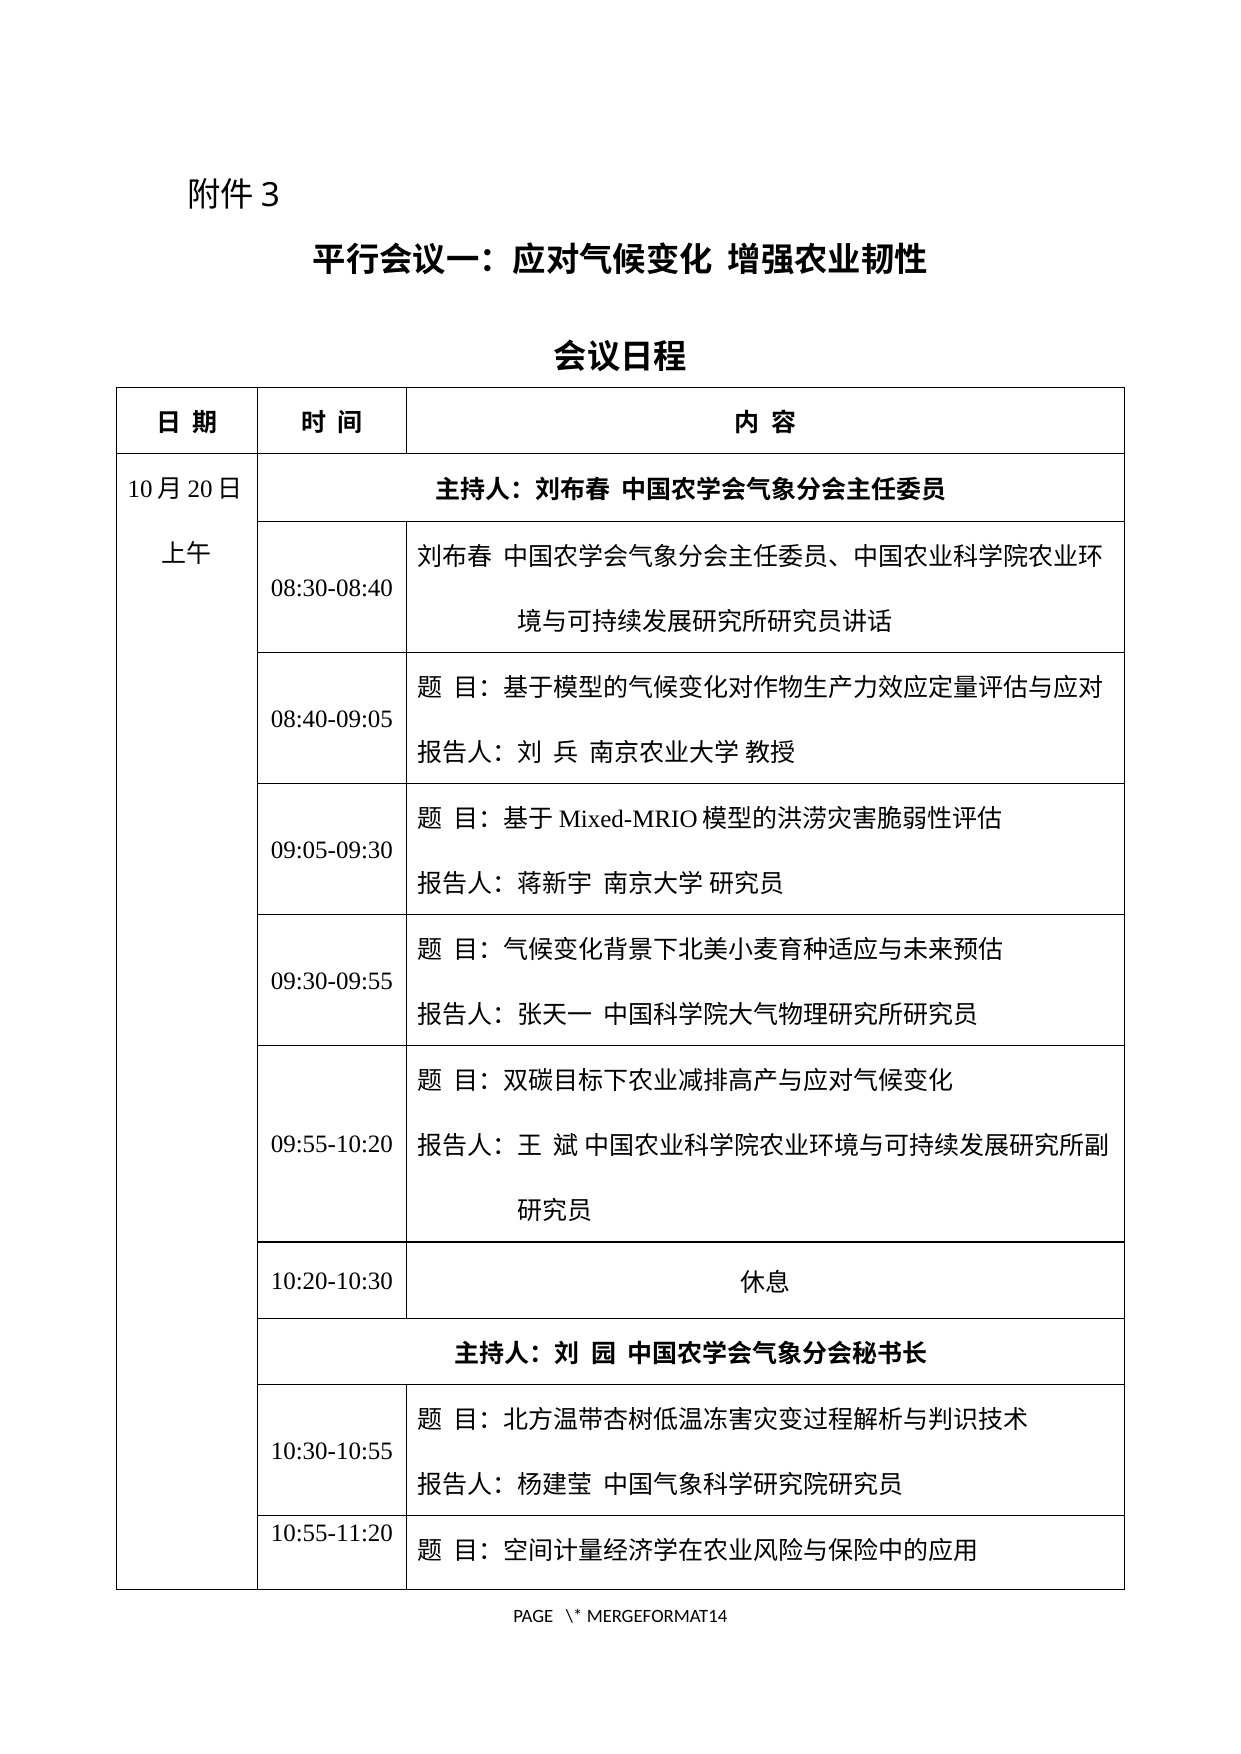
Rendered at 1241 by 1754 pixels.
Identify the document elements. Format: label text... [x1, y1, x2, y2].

table_cell 题 目：北方温带杏树低温冻害灾变过程解析与判识技术 报告人：杨建莹 中国气象科学研究院研究员 [407, 1385, 1124, 1515]
table_cell 08:40-09:05 [258, 653, 406, 783]
table_cell 题 目：基于模型的气候变化对作物生产力效应定量评估与应对 报告人：刘 兵 南京农业大学 教授 [407, 653, 1124, 783]
table_cell 09:05-09:30 [258, 784, 406, 914]
table_cell 题 目：基于Mixed-MRIO模型的洪涝灾害脆弱性评估 报告人：蒋新宇 南京大学 研究员 [407, 784, 1124, 914]
table_cell 10:20-10:30 [258, 1243, 406, 1318]
table_cell 题 目：双碳目标下农业减排高产与应对气候变化 报告人：王 斌 中国农业科学院农业环境与可持续发展研究所副研究员 [407, 1046, 1124, 1241]
table_cell 休息 [407, 1243, 1124, 1318]
table_cell 刘布春 中国农学会气象分会主任委员、中国农业科学院农业环境与可持续发展研究所研究员讲话 [407, 522, 1124, 652]
table_cell 题 目：气候变化背景下北美小麦育种适应与未来预估 报告人：张天一 中国科学院大气物理研究所研究员 [407, 915, 1124, 1045]
table_cell 08:30-08:40 [258, 522, 406, 652]
table_cell 10:30-10:55 [258, 1385, 406, 1515]
table_cell 09:30-09:55 [258, 915, 406, 1045]
table_cell 10月20日 上午 [117, 454, 257, 1588]
text 会议日程 [187, 322, 1053, 387]
text 附件3 [187, 159, 1053, 224]
table_header 日 期 [117, 388, 257, 453]
table_header 内 容 [407, 388, 1124, 453]
table_cell 主持人：刘 园 中国农学会气象分会秘书长 [258, 1319, 1124, 1384]
table_cell 10:55-11:20 [258, 1516, 406, 1588]
table_cell 主持人：刘布春 中国农学会气象分会主任委员 [258, 454, 1124, 521]
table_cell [407, 1516, 1124, 1588]
table_cell 09:55-10:20 [258, 1046, 406, 1241]
text 平行会议一：应对气候变化 增强农业韧性 [187, 224, 1053, 289]
table_header 时 间 [258, 388, 406, 453]
